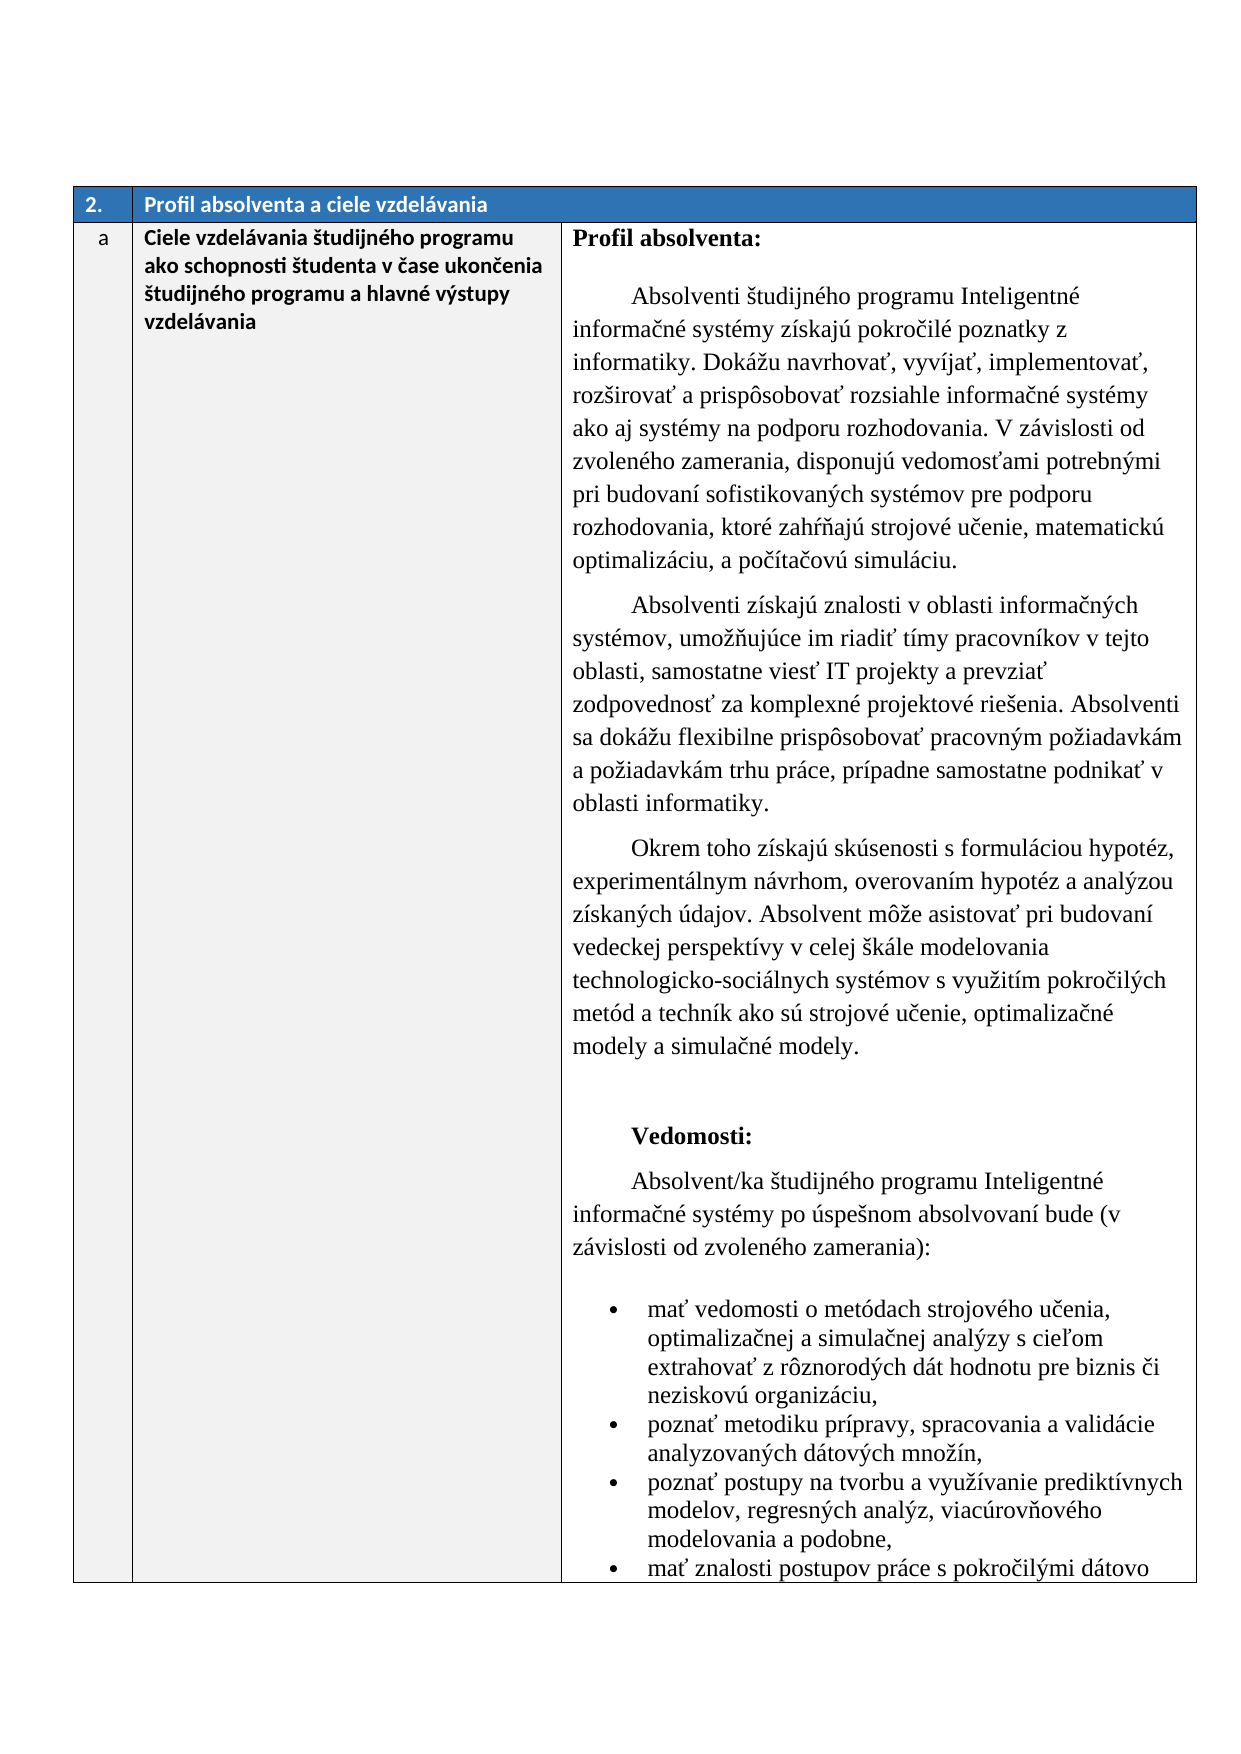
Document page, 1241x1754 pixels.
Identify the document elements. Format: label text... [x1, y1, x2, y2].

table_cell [133, 223, 561, 1582]
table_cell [562, 223, 1196, 1582]
table_cell a [74, 223, 132, 1582]
table_header Profil absolventa a ciele vzdelávania [133, 187, 1196, 222]
table_header 2. [74, 187, 132, 222]
